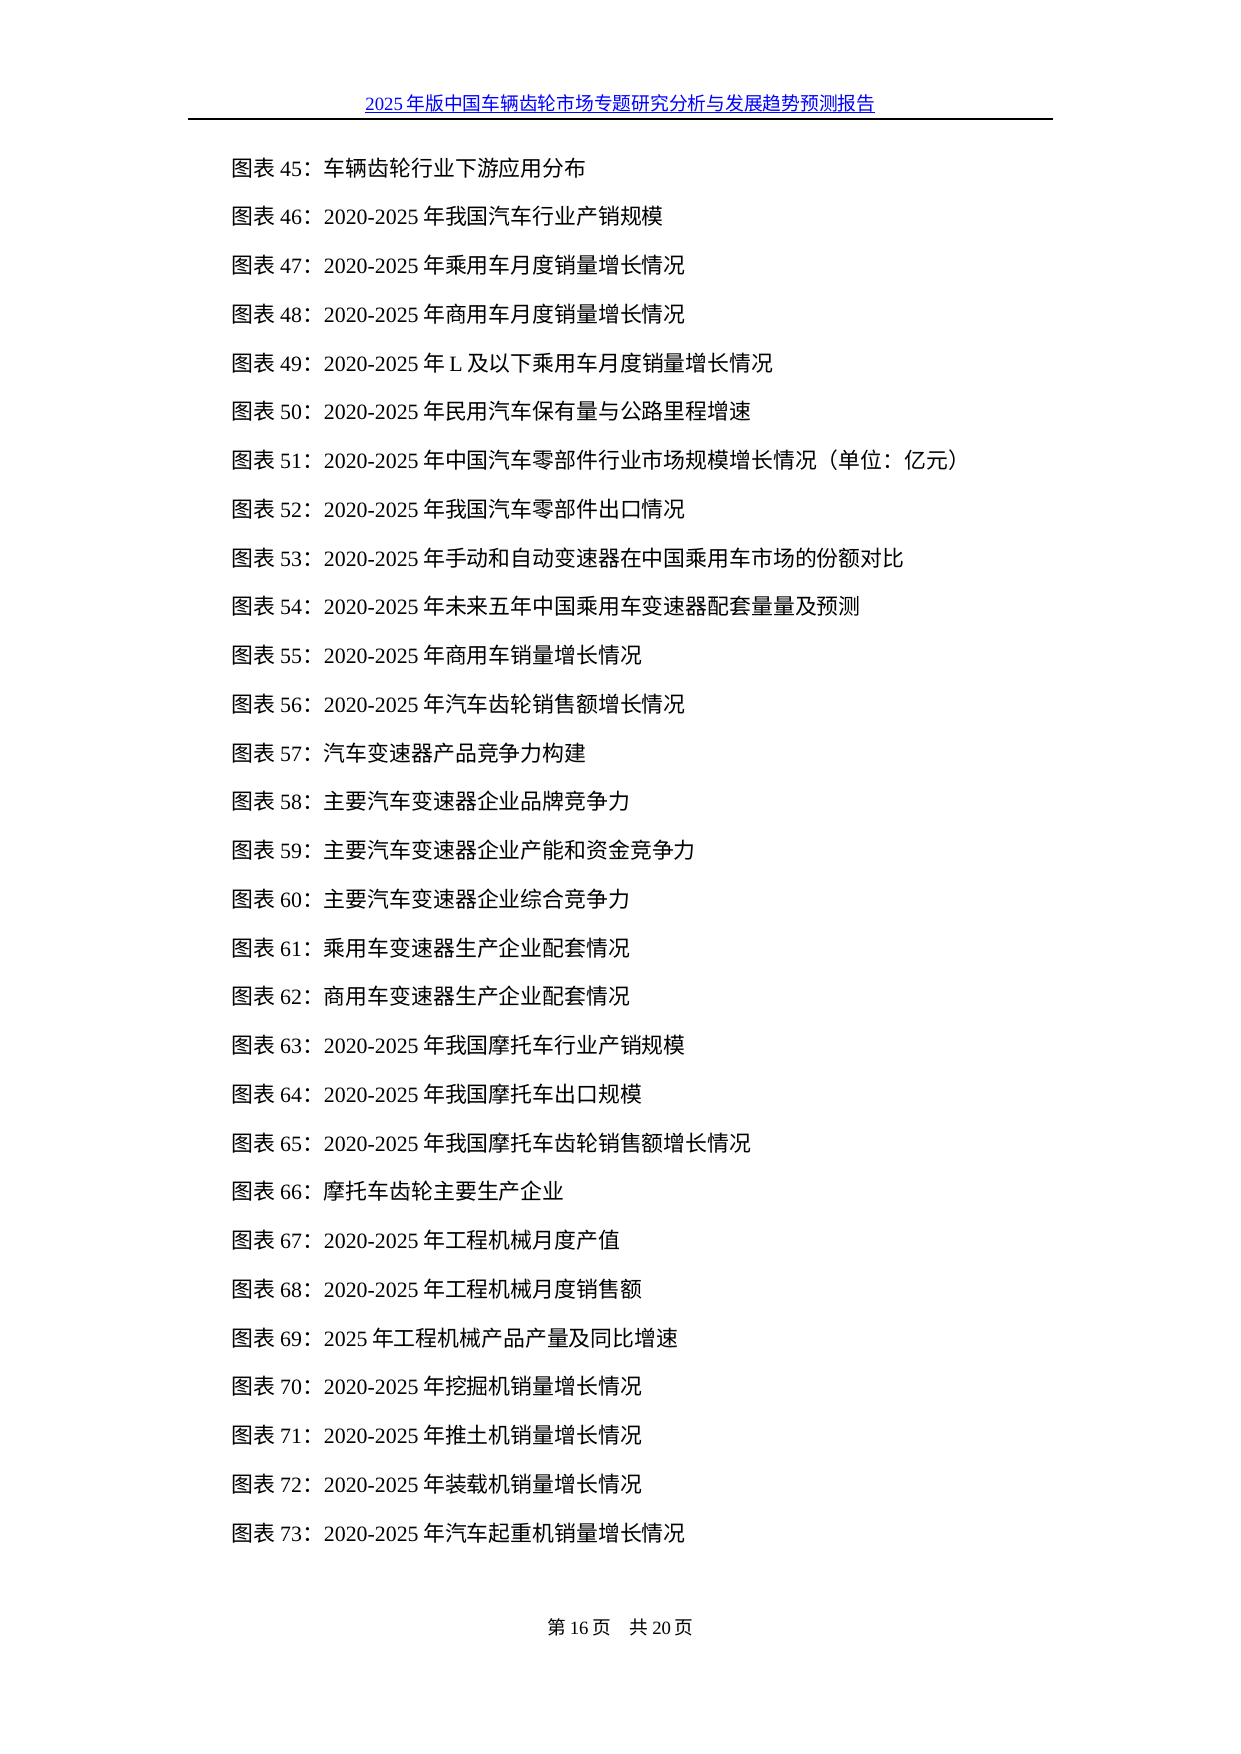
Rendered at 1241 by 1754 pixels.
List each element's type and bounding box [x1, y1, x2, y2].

text [187, 150, 1053, 1548]
